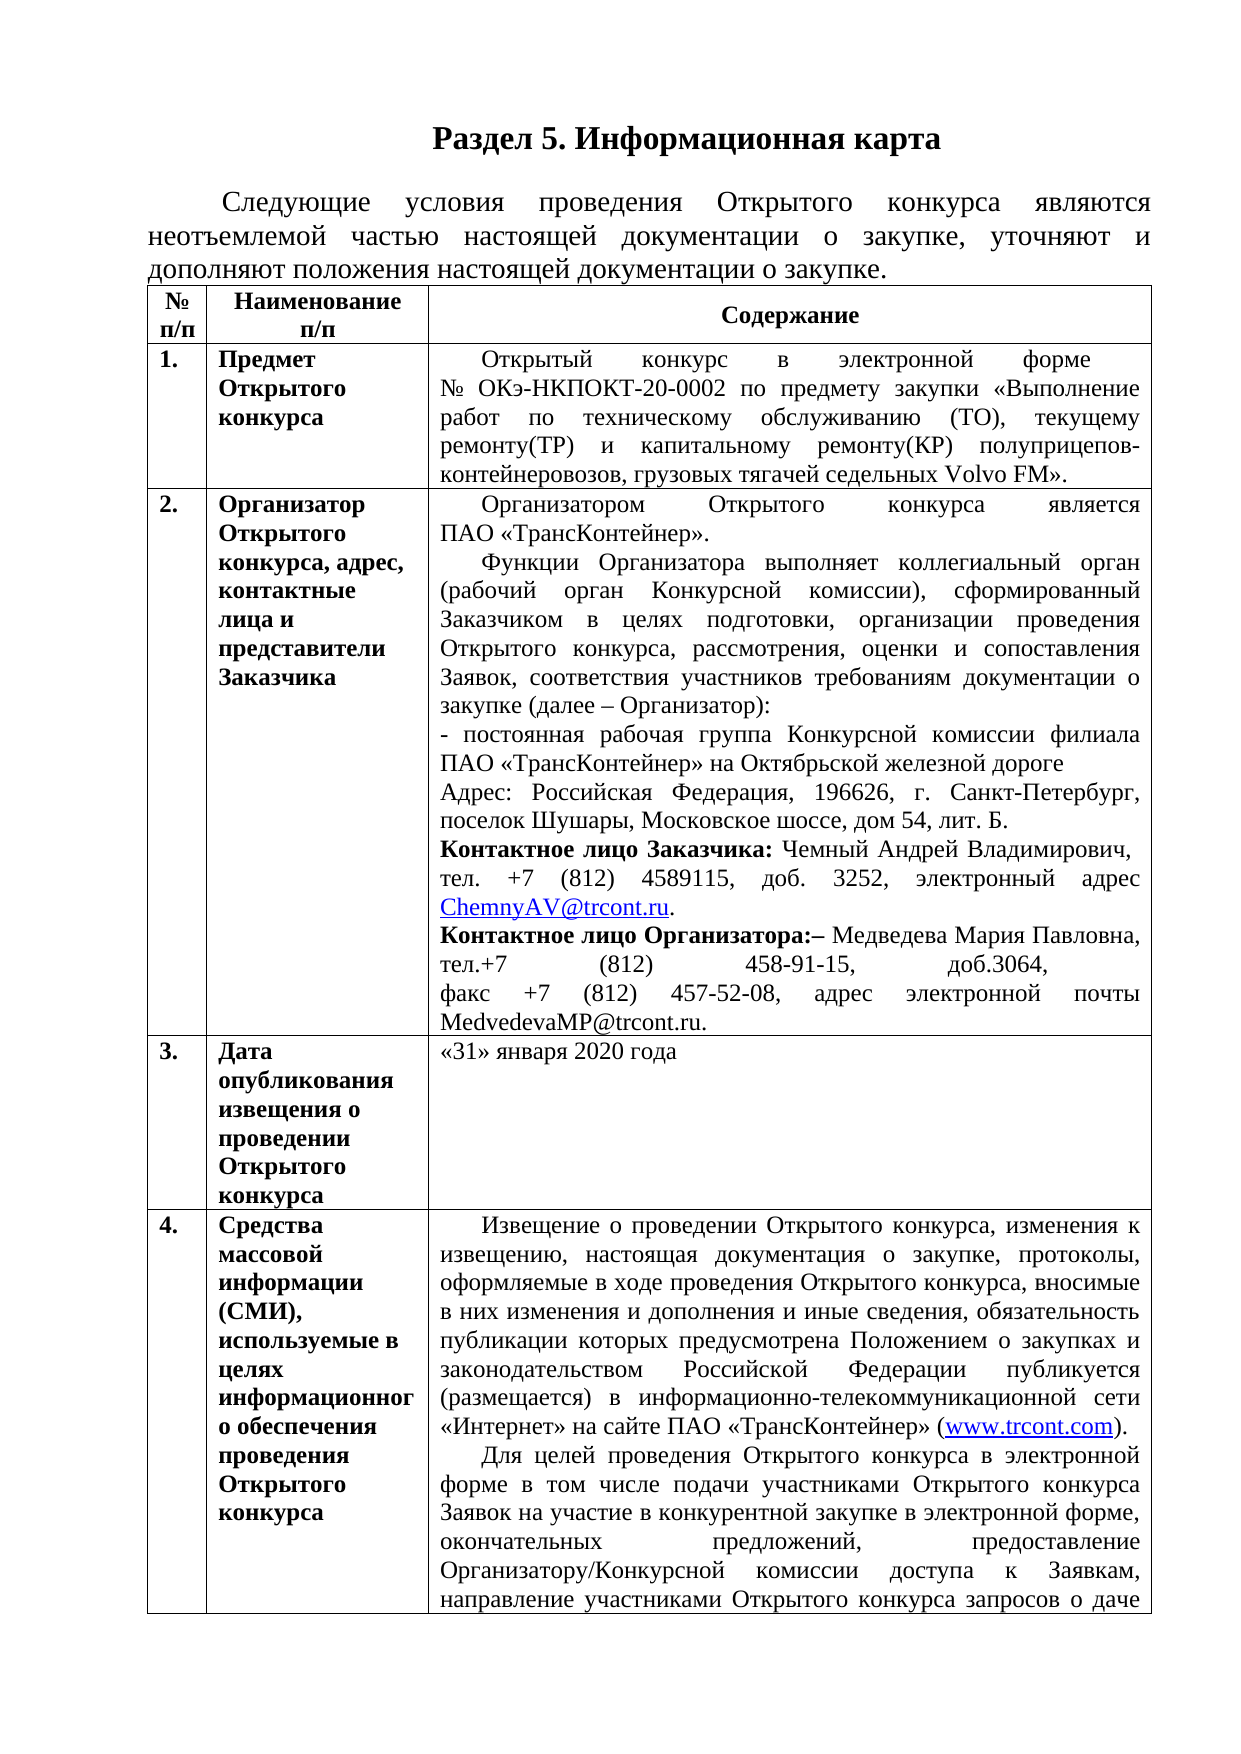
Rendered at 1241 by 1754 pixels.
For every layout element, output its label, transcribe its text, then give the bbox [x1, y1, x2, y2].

table_cell Дата опубликования извещения о проведении Открытого конкурса [207, 1036, 428, 1209]
table_cell «31» января 2020 года [429, 1036, 1151, 1209]
table_cell Открытый конкурс в электронной форме № ОКэ-НКПОКТ-20-0002 по предмету закупки «Выполнение работ по техническому обслуживанию (ТО), текущему ремонту(ТР) и капитальному ремонту(КР) полуприцепов-контейнеровозов, грузовых тягачей седельных Volvo FM». [429, 344, 1151, 488]
table_cell 3. [148, 1036, 206, 1209]
table_cell 1. [148, 344, 206, 488]
table_header Содержание [429, 286, 1151, 343]
table_cell Организатор Открытого конкурса, адрес, контактные лица и представители Заказчика [207, 489, 428, 1035]
list Следующие условия проведения Открытого конкурса являются неотъемлемой частью настоящей документации о закупке, уточняют и дополняют положения настоящей документации о закупке. [148, 184, 1152, 285]
table_cell 4. [148, 1210, 206, 1612]
table_cell 2. [148, 489, 206, 1035]
table_header № п/п [148, 286, 206, 343]
table_cell Предмет Открытого конкурса [207, 344, 428, 488]
table_header Наименование п/п [207, 286, 428, 343]
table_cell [429, 1210, 1151, 1612]
table_cell Организатором Открытого конкурса является ПАО «ТрансКонтейнер». Функции Организатора выполняет коллегиальный орган (рабочий орган Конкурсной комиссии), сформированный Заказчиком в целях подготовки, организации проведения Открытого конкурса, рассмотрения, оценки и сопоставления Заявок, соответствия участников требованиям документации о закупке (далее – Организатор): - постоянная рабочая группа Конкурсной комиссии филиала ПАО «ТрансКонтейнер» на Октябрьской железной дороге Адрес: Российская Федерация, 196626, г. Санкт-Петербург, поселок Шушары, Московское шоссе, дом 54, лит. Б. Контактное лицо Заказчика: Чемный Андрей Владимирович, тел. +7 (812) 4589115, доб. 3252, электронный адрес ChemnyAV@trcont.ru. Контактное лицо Организатора:– Медведева Мария Павловна, тел.+7 (812) 458-91-15, доб.3064, факс +7 (812) 457-52-08, адрес электронной почты MedvedevaMP@trcont.ru. [429, 489, 1151, 1035]
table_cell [207, 1210, 428, 1612]
text Раздел 5. Информационная карта [222, 118, 1152, 156]
